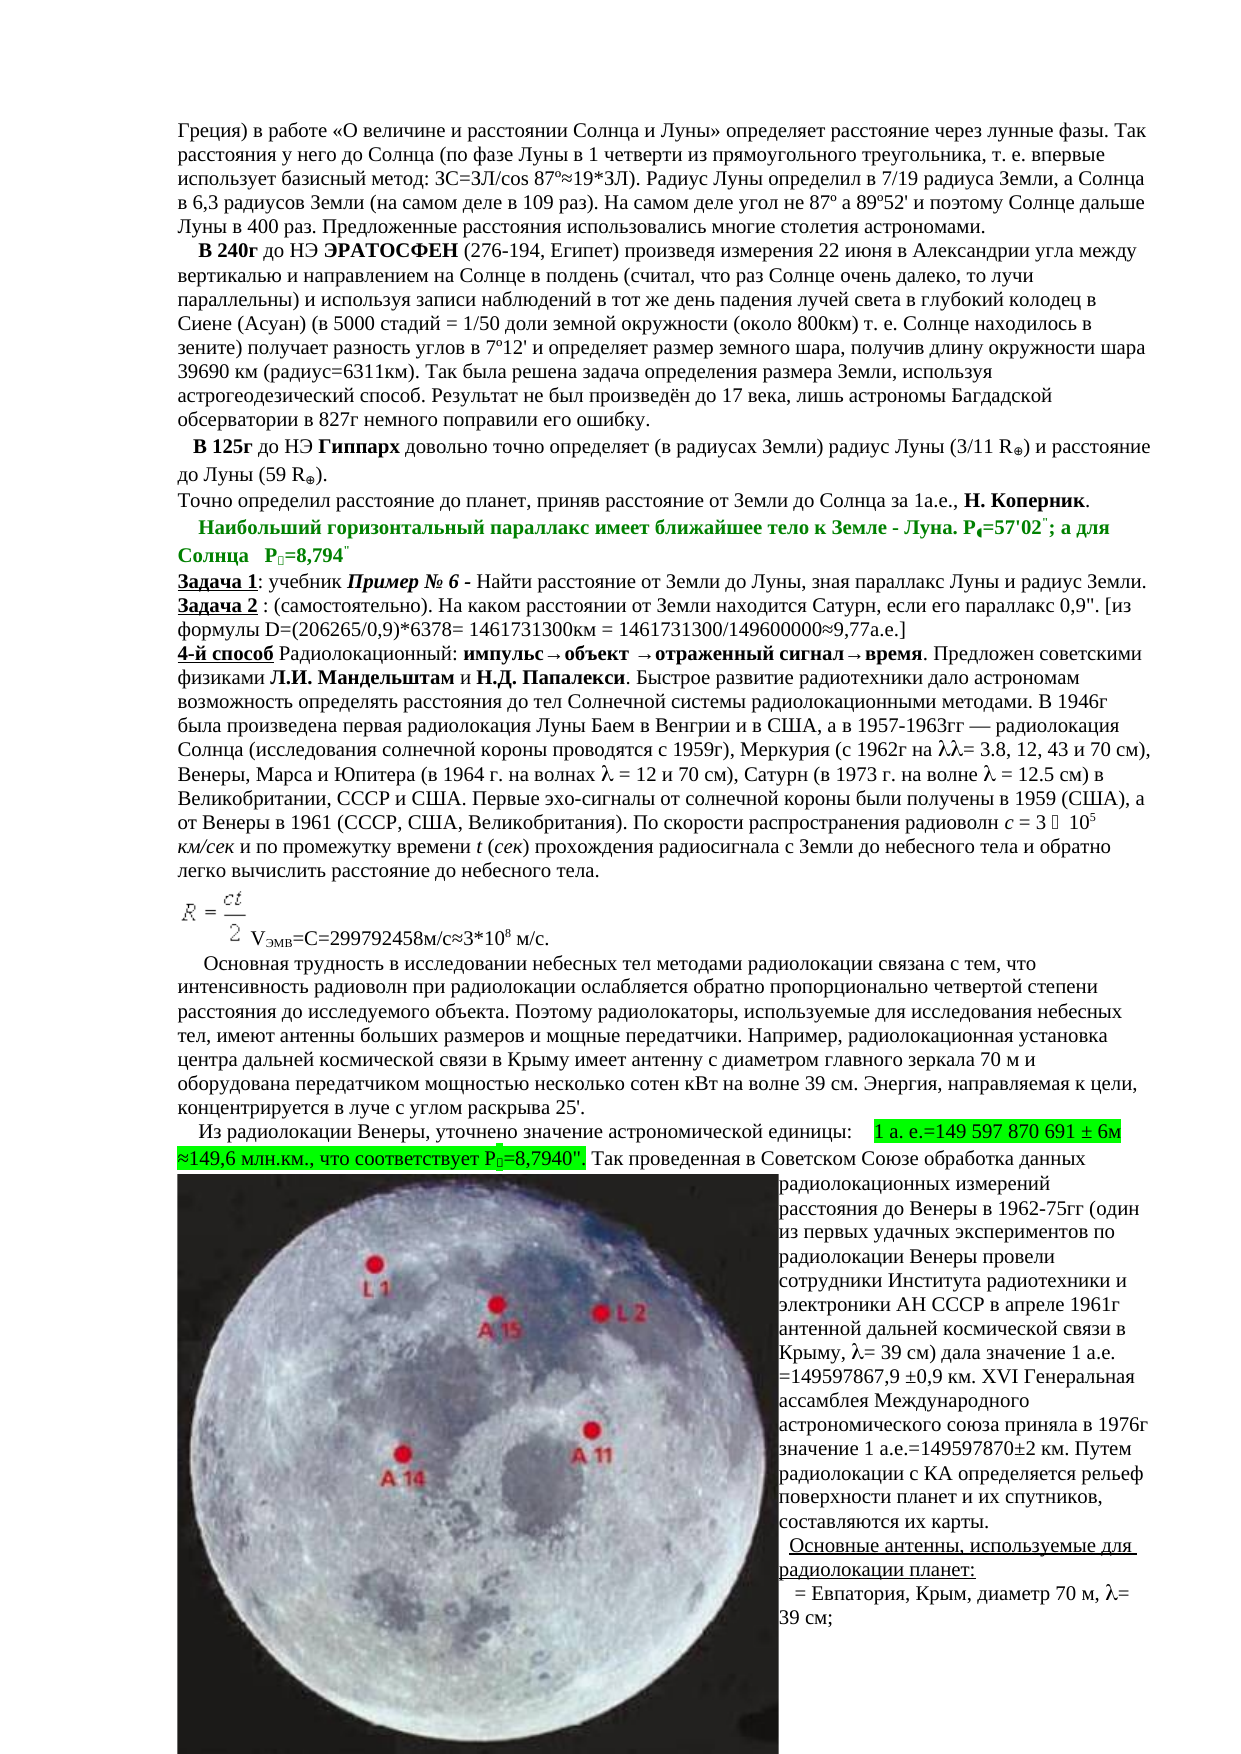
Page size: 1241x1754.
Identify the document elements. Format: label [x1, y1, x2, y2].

text [177, 118, 1152, 1629]
picture [177, 1174, 779, 1754]
picture [177, 882, 251, 946]
